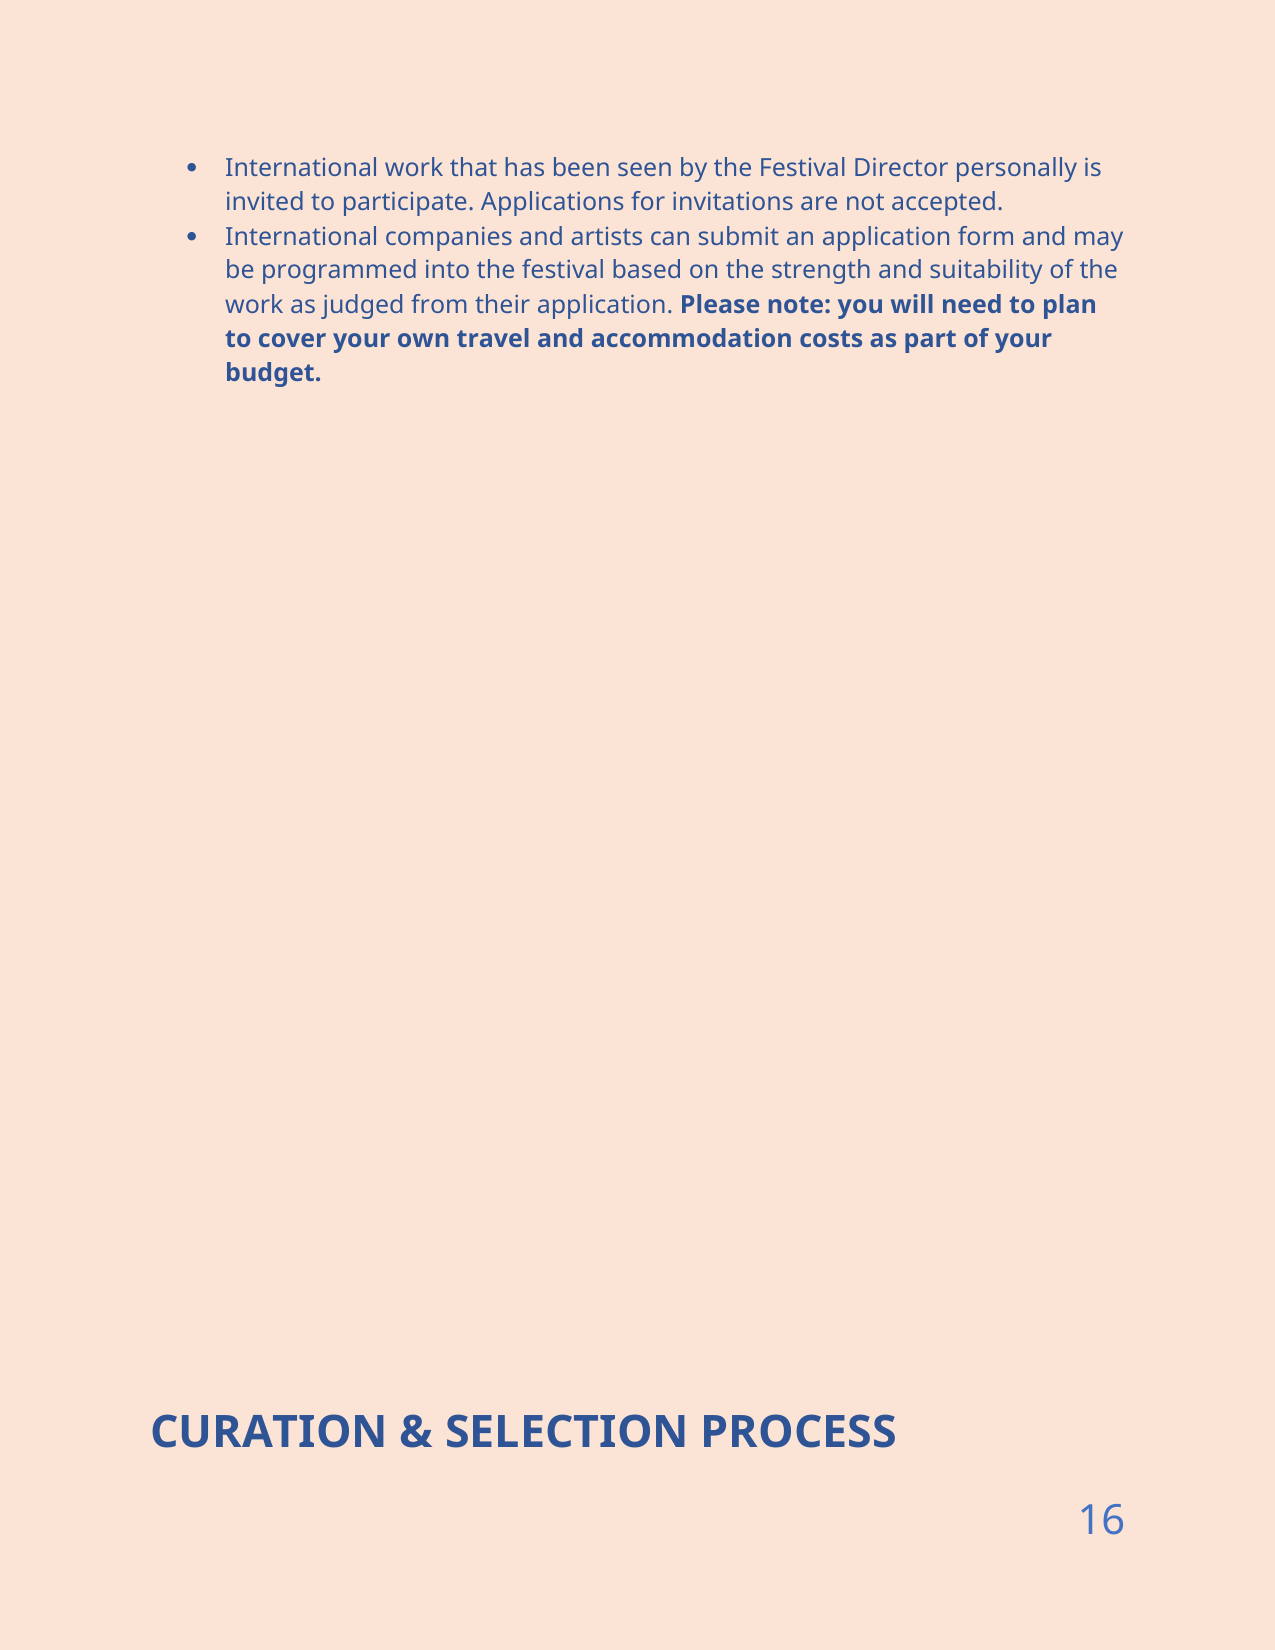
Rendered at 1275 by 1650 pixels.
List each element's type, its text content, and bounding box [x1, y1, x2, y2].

list International companies and artists can submit an application form and may be programmed into the festival based on the strength and suitability of the work as judged from their application. Please note: you will need to plan to cover your own travel and accommodation costs as part of your budget. [187, 218, 1125, 388]
list International work that has been seen by the Festival Director personally is invited to participate. Applications for invitations are not accepted. [187, 150, 1125, 218]
text CURATION & SELECTION PROCESS [150, 1399, 1125, 1460]
